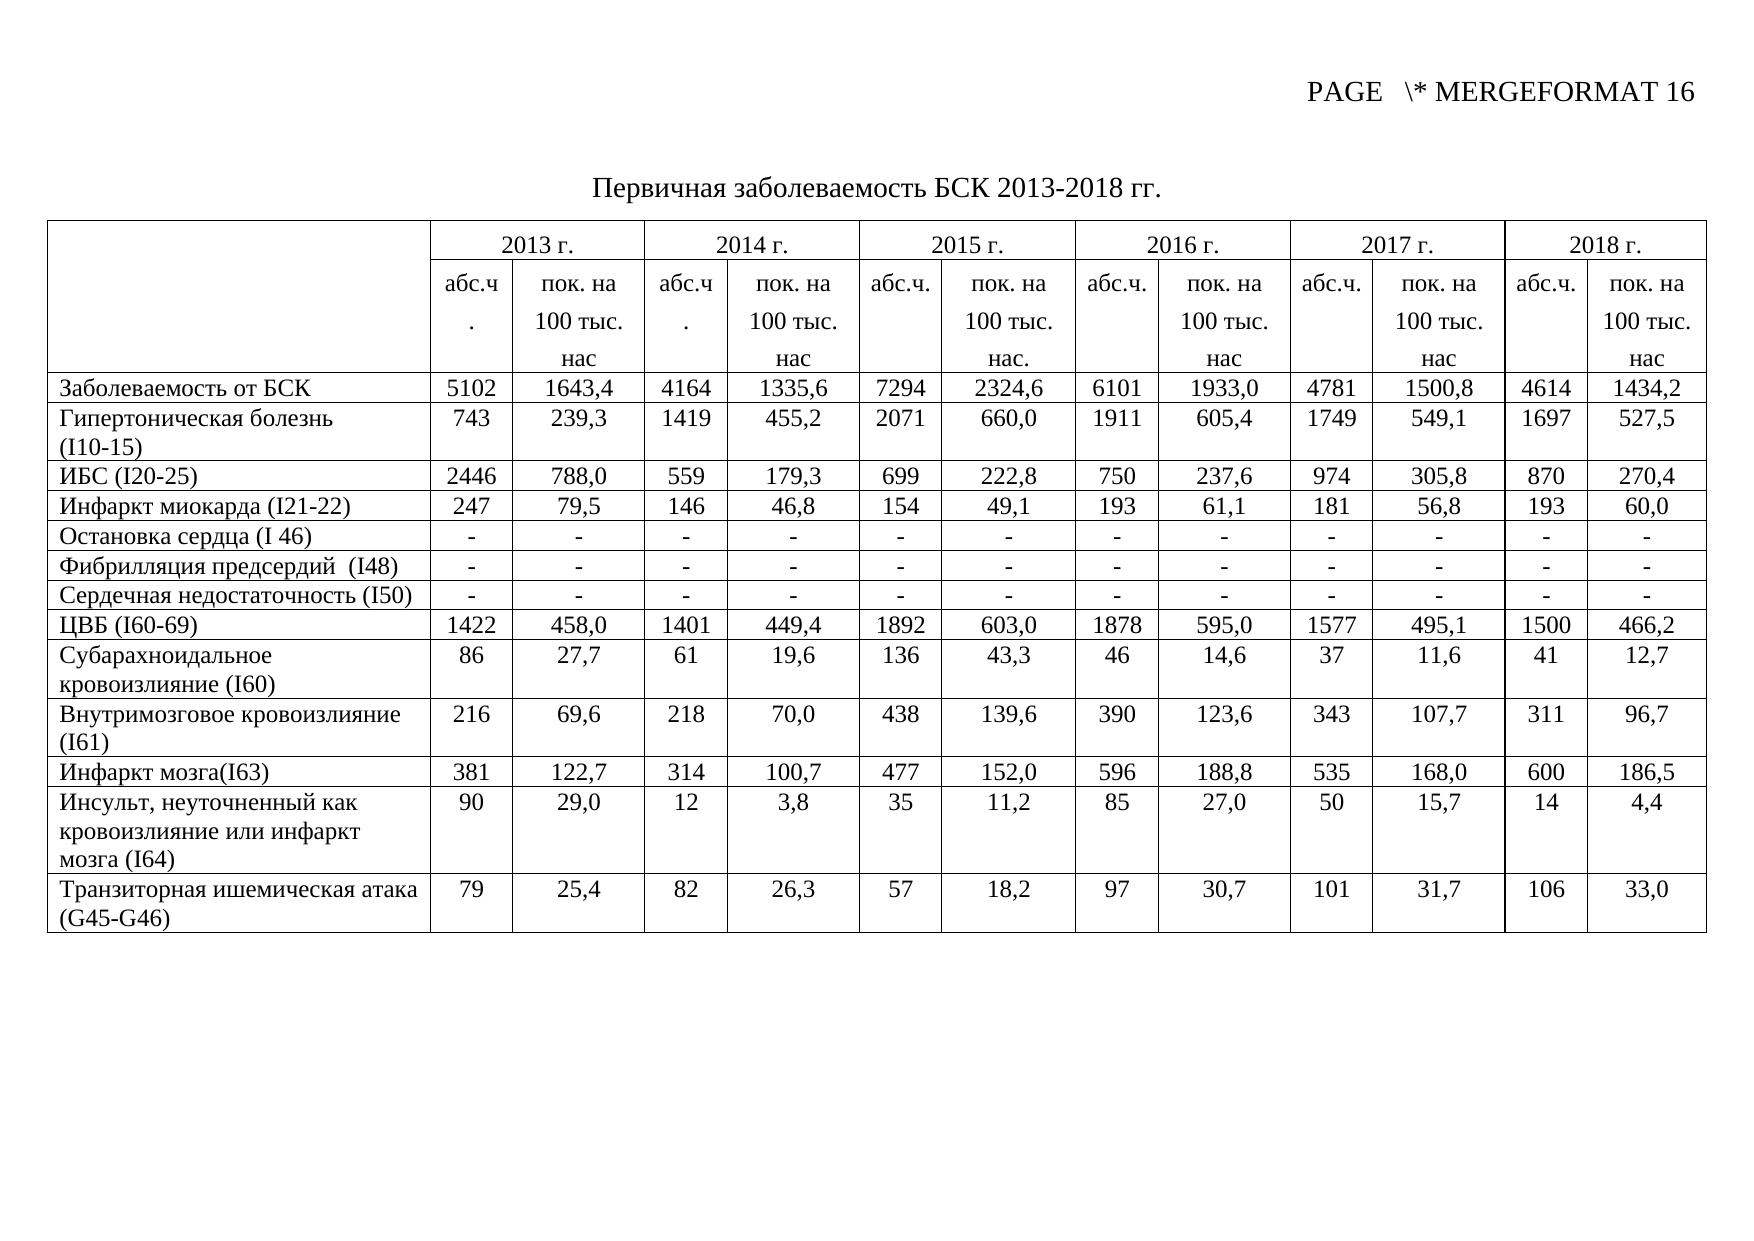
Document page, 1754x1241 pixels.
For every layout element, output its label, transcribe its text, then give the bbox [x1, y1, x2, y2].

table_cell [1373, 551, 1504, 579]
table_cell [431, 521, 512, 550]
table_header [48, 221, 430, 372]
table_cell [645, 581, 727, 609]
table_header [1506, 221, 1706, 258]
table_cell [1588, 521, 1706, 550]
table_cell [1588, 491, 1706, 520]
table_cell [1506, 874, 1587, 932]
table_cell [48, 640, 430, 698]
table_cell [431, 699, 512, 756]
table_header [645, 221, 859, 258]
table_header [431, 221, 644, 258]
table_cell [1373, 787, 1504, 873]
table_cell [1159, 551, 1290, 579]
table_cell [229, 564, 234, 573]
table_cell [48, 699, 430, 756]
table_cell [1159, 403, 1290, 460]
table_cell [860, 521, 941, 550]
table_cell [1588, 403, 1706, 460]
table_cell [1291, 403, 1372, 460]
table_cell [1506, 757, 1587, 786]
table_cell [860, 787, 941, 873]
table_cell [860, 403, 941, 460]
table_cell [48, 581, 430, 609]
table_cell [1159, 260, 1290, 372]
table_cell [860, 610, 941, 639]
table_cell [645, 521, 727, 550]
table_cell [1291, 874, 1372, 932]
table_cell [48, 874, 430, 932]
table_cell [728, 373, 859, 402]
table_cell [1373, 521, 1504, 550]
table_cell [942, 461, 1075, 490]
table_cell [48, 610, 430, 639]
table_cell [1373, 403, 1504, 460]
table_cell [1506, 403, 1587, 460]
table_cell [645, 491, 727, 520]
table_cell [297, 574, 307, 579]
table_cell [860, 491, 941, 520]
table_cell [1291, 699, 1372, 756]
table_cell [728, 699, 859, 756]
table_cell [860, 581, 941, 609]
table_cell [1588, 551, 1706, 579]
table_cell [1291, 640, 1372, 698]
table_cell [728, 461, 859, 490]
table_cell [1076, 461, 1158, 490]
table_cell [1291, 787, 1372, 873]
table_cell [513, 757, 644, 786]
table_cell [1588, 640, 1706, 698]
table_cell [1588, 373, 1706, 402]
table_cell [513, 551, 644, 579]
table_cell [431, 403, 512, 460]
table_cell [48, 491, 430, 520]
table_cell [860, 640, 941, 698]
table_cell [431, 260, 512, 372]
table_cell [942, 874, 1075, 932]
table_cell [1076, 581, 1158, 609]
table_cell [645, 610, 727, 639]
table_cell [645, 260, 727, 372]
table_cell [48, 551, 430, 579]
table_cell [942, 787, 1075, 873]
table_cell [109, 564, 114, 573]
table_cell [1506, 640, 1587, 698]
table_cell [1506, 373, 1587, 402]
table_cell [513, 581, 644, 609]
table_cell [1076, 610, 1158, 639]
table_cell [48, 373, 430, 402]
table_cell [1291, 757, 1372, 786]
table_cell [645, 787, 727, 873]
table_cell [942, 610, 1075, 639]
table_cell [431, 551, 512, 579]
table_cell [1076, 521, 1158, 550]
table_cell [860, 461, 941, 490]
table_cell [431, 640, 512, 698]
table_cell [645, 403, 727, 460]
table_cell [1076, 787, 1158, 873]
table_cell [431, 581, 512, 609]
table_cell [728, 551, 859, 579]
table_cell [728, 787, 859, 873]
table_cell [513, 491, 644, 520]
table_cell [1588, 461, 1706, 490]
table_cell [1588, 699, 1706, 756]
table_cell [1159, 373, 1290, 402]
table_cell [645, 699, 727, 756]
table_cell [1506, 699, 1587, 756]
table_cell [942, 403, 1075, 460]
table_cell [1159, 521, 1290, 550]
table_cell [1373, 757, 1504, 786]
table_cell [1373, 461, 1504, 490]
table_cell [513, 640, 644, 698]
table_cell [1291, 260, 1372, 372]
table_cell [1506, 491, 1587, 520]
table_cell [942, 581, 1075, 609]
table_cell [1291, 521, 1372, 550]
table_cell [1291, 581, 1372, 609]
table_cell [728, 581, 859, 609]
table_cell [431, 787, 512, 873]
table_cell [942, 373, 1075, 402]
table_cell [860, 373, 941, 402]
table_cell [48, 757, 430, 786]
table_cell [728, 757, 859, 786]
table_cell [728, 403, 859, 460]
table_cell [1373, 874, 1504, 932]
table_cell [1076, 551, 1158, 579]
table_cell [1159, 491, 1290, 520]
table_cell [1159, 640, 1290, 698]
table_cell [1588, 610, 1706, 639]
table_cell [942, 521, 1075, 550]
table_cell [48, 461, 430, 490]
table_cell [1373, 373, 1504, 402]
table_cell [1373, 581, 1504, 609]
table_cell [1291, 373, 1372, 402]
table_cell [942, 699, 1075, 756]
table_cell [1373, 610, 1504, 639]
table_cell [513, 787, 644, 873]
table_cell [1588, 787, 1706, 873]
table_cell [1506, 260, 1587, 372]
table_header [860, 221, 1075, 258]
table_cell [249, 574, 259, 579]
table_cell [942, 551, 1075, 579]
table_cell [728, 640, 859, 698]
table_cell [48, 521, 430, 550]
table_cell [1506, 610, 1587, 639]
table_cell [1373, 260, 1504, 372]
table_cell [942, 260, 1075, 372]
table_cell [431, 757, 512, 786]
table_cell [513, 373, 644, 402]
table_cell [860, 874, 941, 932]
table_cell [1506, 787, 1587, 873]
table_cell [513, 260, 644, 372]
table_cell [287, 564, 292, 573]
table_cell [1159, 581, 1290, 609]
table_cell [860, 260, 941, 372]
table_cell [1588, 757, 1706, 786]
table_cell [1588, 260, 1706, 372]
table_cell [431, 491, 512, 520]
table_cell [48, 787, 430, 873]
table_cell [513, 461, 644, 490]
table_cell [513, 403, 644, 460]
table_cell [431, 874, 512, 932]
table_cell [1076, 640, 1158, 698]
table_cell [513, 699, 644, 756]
list Первичная заболеваемость БСК 2013-2018 гг. [59, 170, 1695, 203]
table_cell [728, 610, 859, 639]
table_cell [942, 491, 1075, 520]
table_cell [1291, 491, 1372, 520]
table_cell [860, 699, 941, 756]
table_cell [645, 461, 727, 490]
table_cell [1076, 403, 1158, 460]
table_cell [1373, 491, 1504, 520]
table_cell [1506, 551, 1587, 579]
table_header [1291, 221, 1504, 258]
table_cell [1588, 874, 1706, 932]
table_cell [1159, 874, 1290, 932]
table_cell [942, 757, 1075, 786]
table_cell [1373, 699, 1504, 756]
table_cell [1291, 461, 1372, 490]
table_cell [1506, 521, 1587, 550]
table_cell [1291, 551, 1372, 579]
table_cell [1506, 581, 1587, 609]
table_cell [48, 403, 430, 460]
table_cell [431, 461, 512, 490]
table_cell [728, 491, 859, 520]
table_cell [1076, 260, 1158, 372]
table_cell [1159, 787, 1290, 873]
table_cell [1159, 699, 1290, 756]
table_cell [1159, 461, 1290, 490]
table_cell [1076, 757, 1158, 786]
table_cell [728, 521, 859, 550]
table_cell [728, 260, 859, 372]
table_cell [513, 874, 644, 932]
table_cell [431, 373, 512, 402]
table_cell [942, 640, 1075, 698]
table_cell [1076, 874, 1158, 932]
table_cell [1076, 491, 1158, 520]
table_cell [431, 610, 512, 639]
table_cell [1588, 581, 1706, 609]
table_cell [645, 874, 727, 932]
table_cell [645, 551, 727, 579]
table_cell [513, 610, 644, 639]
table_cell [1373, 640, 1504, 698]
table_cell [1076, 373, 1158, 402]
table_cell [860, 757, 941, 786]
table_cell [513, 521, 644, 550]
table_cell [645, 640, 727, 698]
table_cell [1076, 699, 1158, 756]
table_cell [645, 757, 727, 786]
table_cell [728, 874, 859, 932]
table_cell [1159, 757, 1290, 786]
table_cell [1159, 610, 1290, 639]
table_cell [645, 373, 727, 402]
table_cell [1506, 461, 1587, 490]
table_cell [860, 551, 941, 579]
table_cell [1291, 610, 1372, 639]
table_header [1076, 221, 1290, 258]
